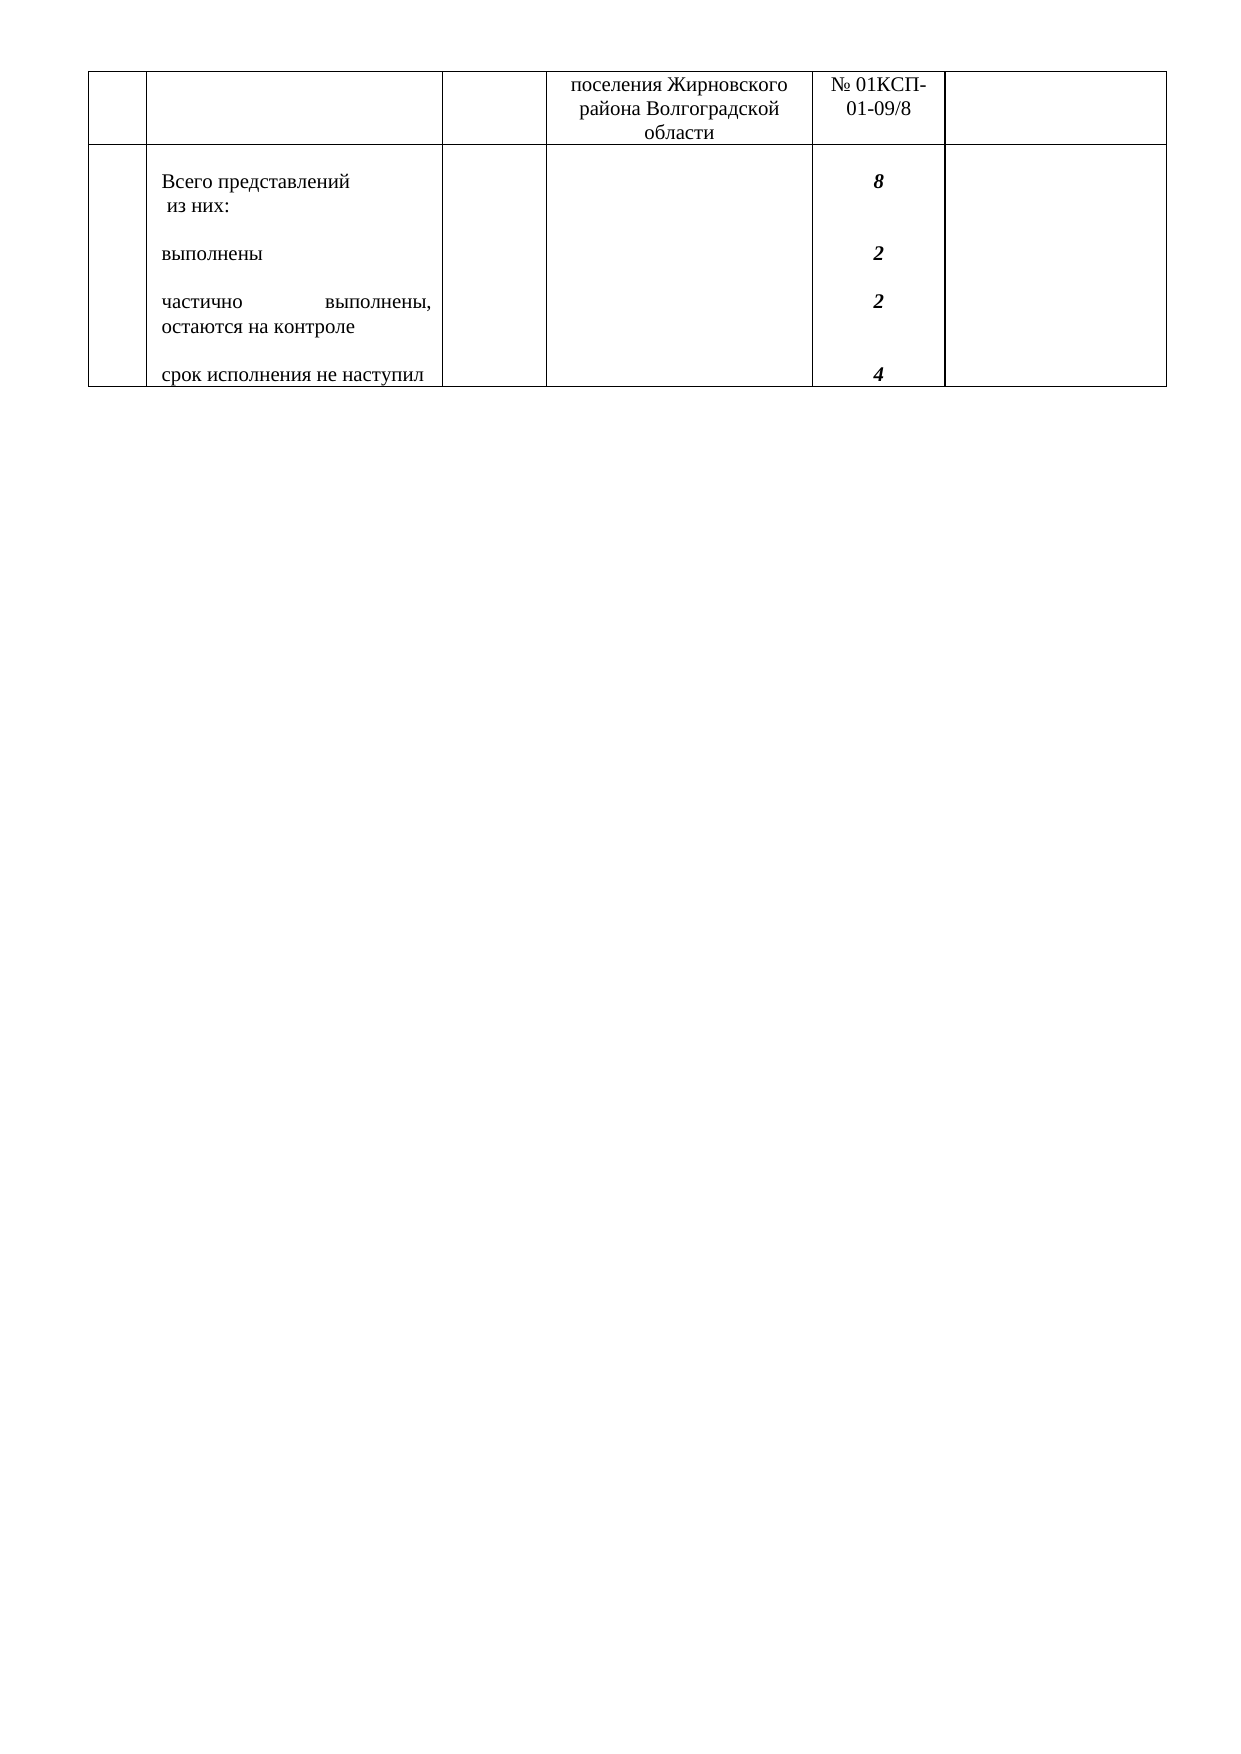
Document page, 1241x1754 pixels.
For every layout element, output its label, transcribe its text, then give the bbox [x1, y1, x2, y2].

table_cell [946, 145, 1166, 386]
table_cell Всего представлений из них: выполнены частично выполнены, остаются на контроле срок исполнения не наступил [147, 145, 442, 386]
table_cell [547, 72, 812, 144]
table_cell 8 2 2 4 [813, 145, 944, 386]
table_cell [547, 145, 812, 386]
table_cell [443, 145, 546, 386]
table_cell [946, 72, 1166, 144]
table_cell [89, 145, 146, 386]
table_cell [813, 72, 944, 144]
table_cell 8 [89, 72, 146, 144]
